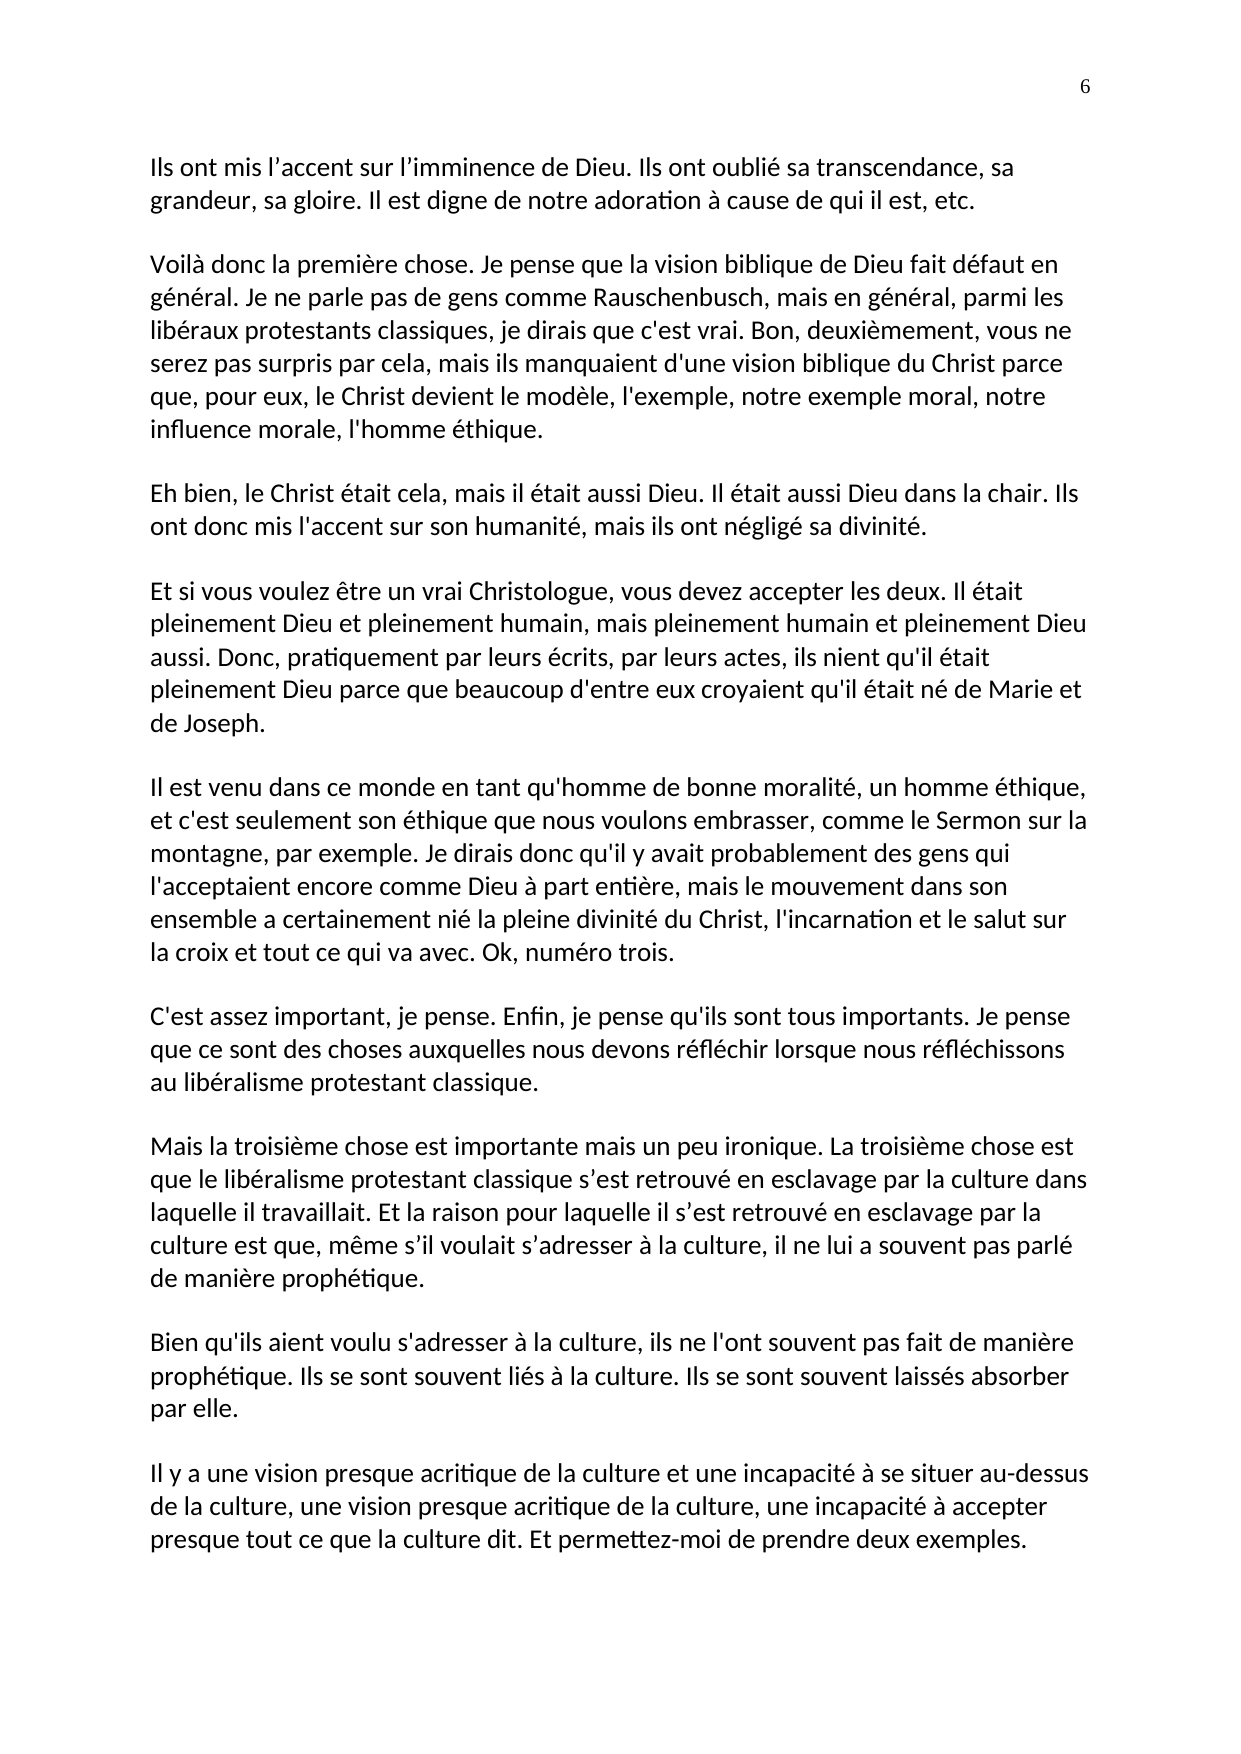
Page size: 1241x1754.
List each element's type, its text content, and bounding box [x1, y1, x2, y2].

text Voilà donc la première chose. Je pense que la vision biblique de Dieu fait défaut en général. Je ne parle pas de gens comme Rauschenbusch, mais en général, parmi les libéraux protestants classiques, je dirais que c'est vrai. Bon, deuxièmement, vous ne serez pas surpris par cela, mais ils manquaient d'une vision biblique du Christ parce que, pour eux, le Christ devient le modèle, l'exemple, notre exemple moral, notre influence morale, l'homme éthique. [150, 247, 1090, 445]
text Et si vous voulez être un vrai Christologue, vous devez accepter les deux. Il était pleinement Dieu et pleinement humain, mais pleinement humain et pleinement Dieu aussi. Donc, pratiquement par leurs écrits, par leurs actes, ils nient qu'il était pleinement Dieu parce que beaucoup d'entre eux croyaient qu'il était né de Marie et de Joseph. [150, 574, 1090, 739]
text Bien qu'ils aient voulu s'adresser à la culture, ils ne l'ont souvent pas fait de manière prophétique. Ils se sont souvent liés à la culture. Ils se sont souvent laissés absorber par elle. [150, 1326, 1090, 1425]
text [150, 1456, 1090, 1555]
text Il est venu dans ce monde en tant qu'homme de bonne moralité, un homme éthique, et c'est seulement son éthique que nous voulons embrasser, comme le Sermon sur la montagne, par exemple. Je dirais donc qu'il y avait probablement des gens qui l'acceptaient encore comme Dieu à part entière, mais le mouvement dans son ensemble a certainement nié la pleine divinité du Christ, l'incarnation et le salut sur la croix et tout ce qui va avec. Ok, numéro trois. [150, 770, 1090, 968]
text Mais la troisième chose est importante mais un peu ironique. La troisième chose est que le libéralisme protestant classique s’est retrouvé en esclavage par la culture dans laquelle il travaillait. Et la raison pour laquelle il s’est retrouvé en esclavage par la culture est que, même s’il voulait s’adresser à la culture, il ne lui a souvent pas parlé de manière prophétique. [150, 1129, 1090, 1294]
text Eh bien, le Christ était cela, mais il était aussi Dieu. Il était aussi Dieu dans la chair. Ils ont donc mis l'accent sur son humanité, mais ils ont négligé sa divinité. [150, 476, 1090, 542]
text C'est assez important, je pense. Enfin, je pense qu'ils sont tous importants. Je pense que ce sont des choses auxquelles nous devons réfléchir lorsque nous réfléchissons au libéralisme protestant classique. [150, 999, 1090, 1098]
text Ils ont mis l’accent sur l’imminence de Dieu. Ils ont oublié sa transcendance, sa grandeur, sa gloire. Il est digne de notre adoration à cause de qui il est, etc. [150, 150, 1090, 216]
